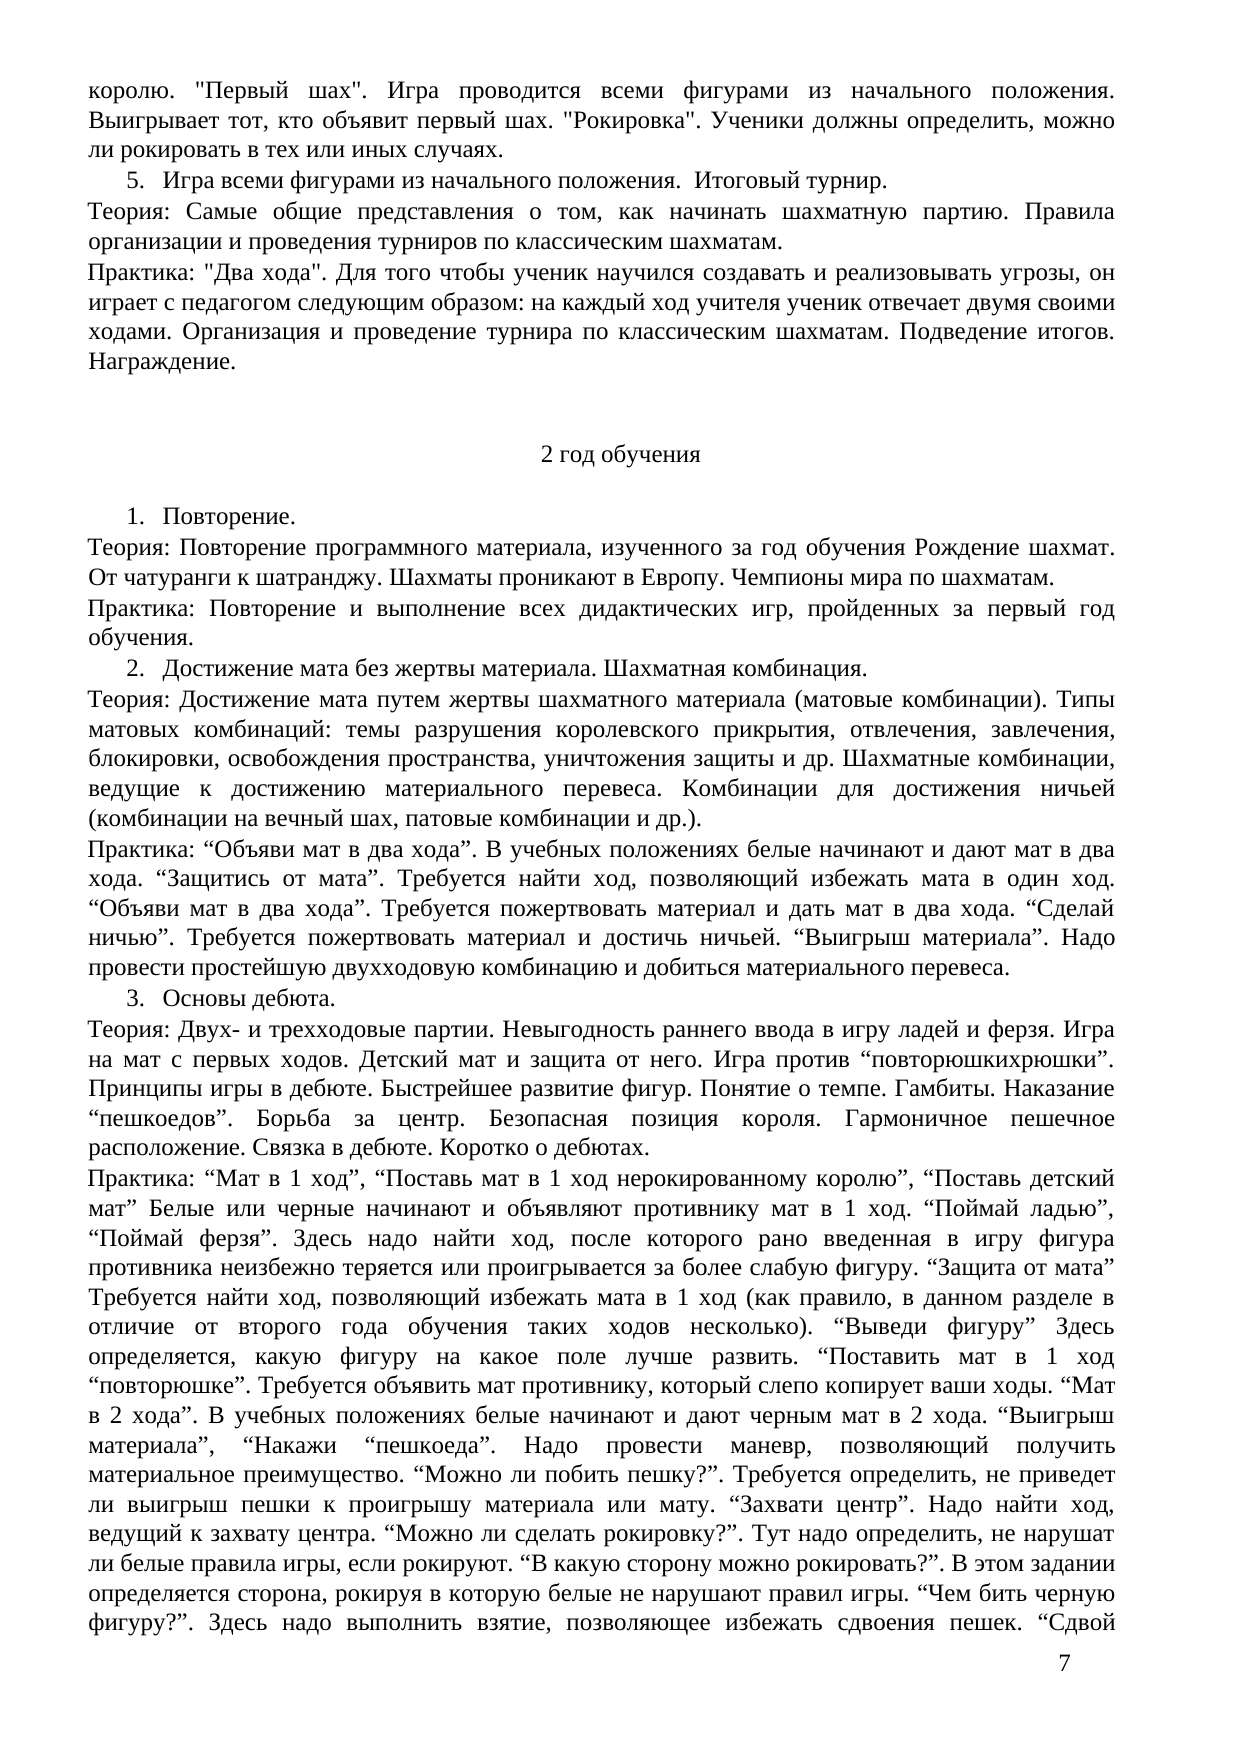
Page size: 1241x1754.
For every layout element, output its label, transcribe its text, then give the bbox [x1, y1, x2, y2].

text 2 год обучения [119, 439, 1122, 468]
text Теория: Повторение программного материала, изученного за год обучения Рождение шахмат. От чатуранги к шатранджу. Шахматы проникают в Европу. Чемпионы мира по шахматам. [87, 532, 1116, 590]
text Теория: Двух- и трехходовые партии. Невыгодность раннего ввода в игру ладей и ферзя. Игра на мат с первых ходов. Детский мат и защита от него. Игра против “повторюшкихрюшки”. Принципы игры в дебюте. Быстрейшее развитие фигур. Понятие о темпе. Гамбиты. Наказание “пешкоедов”. Борьба за центр. Безопасная позиция короля. Гармоничное пешечное расположение. Связка в дебюте. Коротко о дебютах. [87, 1014, 1116, 1161]
list Повторение. [126, 501, 1116, 530]
text Теория: Самые общие представления о том, как начинать шахматную партию. Правила организации и проведения турниров по классическим шахматам. [87, 196, 1116, 255]
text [87, 75, 1116, 163]
list Основы дебюта. [126, 983, 1116, 1012]
text Практика: “Объяви мат в два хода”. В учебных положениях белые начинают и дают мат в два хода. “Защитись от мата”. Требуется найти ход, позволяющий избежать мата в один ход. “Объяви мат в два хода”. Требуется пожертвовать материал и дать мат в два хода. “Сделай ничью”. Требуется пожертвовать материал и достичь ничьей. “Выигрыш материала”. Надо провести простейшую двухходовую комбинацию и добиться материального перевеса. [87, 834, 1116, 981]
text Практика: "Два хода". Для того чтобы ученик научился создавать и реализовывать угрозы, он играет с педагогом следующим образом: на каждый ход учителя ученик отвечает двумя своими ходами. Организация и проведение турнира по классическим шахматам. Подведение итогов. Награждение. [87, 257, 1116, 374]
text Практика: Повторение и выполнение всех дидактических игр, пройденных за первый год обучения. [87, 593, 1116, 651]
list Достижение мата без жертвы материала. Шахматная комбинация. [126, 653, 1116, 682]
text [87, 1163, 1116, 1636]
text Теория: Достижение мата путем жертвы шахматного материала (матовые комбинации). Типы матовых комбинаций: темы разрушения королевского прикрытия, отвлечения, завлечения, блокировки, освобождения пространства, уничтожения защиты и др. Шахматные комбинации, ведущие к достижению материального перевеса. Комбинации для достижения ничьей (комбинации на вечный шах, патовые комбинации и др.). [87, 684, 1116, 831]
list Игра всеми фигурами из начального положения. Итоговый турнир. [126, 165, 1116, 194]
